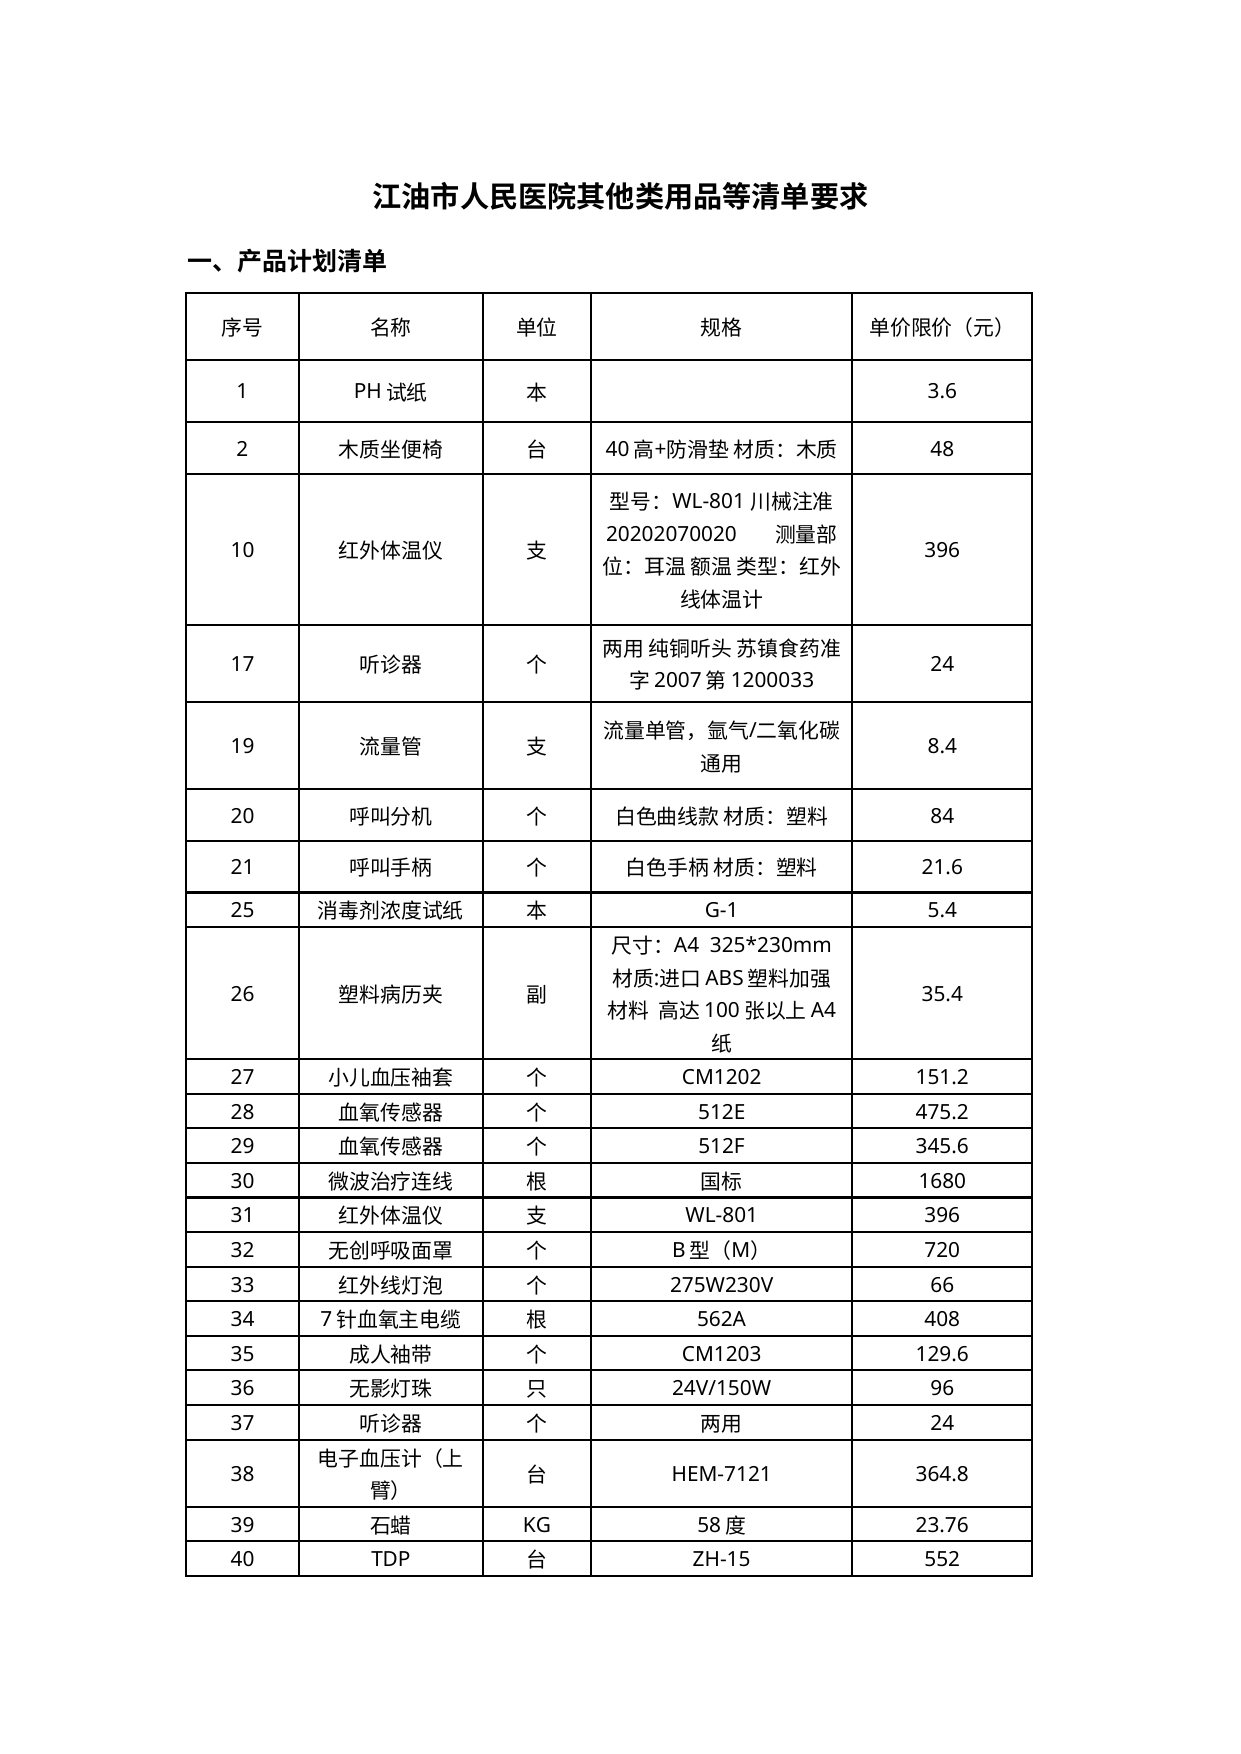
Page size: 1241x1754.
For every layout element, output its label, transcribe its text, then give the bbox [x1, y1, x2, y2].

table_cell [592, 361, 851, 421]
table_cell 个 [484, 1129, 590, 1162]
table_cell 364.8 [853, 1441, 1031, 1506]
table_cell 支 [484, 703, 590, 788]
table_cell 475.2 [853, 1095, 1031, 1127]
table_cell 流量单管，氩气/二氧化碳通用 [592, 703, 851, 788]
table_cell 34 [187, 1302, 298, 1335]
table_cell 5.4 [853, 894, 1031, 926]
table_cell 根 [484, 1302, 590, 1335]
table_cell 28 [187, 1095, 298, 1127]
table_cell 408 [853, 1302, 1031, 1335]
table_cell 两用 纯铜听头 苏镇食药准字2007第1200033 [592, 626, 851, 701]
table_cell 129.6 [853, 1337, 1031, 1369]
table_cell 木质坐便椅 [300, 423, 482, 473]
table_cell 33 [187, 1268, 298, 1300]
table_cell ZH-15 [592, 1542, 851, 1575]
table_cell 24 [853, 1406, 1031, 1438]
table_cell 个 [484, 1060, 590, 1093]
table_cell 8.4 [853, 703, 1031, 788]
table_cell 台 [484, 423, 590, 473]
table_cell 呼叫手柄 [300, 842, 482, 891]
table_cell 396 [853, 475, 1031, 624]
table_cell 84 [853, 790, 1031, 840]
table_cell 562A [592, 1302, 851, 1335]
table_header 规格 [592, 294, 851, 359]
table_cell 微波治疗连线 [300, 1164, 482, 1196]
table_cell 只 [484, 1371, 590, 1404]
table_header 单价限价（元） [853, 294, 1031, 359]
table_cell 个 [484, 1233, 590, 1266]
table_cell 石蜡 [300, 1508, 482, 1540]
table_cell 个 [484, 1268, 590, 1300]
table_cell 35 [187, 1337, 298, 1369]
table_cell 3.6 [853, 361, 1031, 421]
table_cell 个 [484, 790, 590, 840]
table_cell 2 [187, 423, 298, 473]
table_cell 48 [853, 423, 1031, 473]
table_cell 无影灯珠 [300, 1371, 482, 1404]
table_cell 29 [187, 1129, 298, 1162]
table_cell 小儿血压袖套 [300, 1060, 482, 1093]
table_cell 275W230V [592, 1268, 851, 1300]
table_cell TDP [300, 1542, 482, 1575]
table_cell 25 [187, 894, 298, 926]
table_cell 个 [484, 842, 590, 891]
table_cell 40 [187, 1542, 298, 1575]
table_cell 台 [484, 1441, 590, 1506]
table_cell 1680 [853, 1164, 1031, 1196]
table_cell 1 [187, 361, 298, 421]
table_cell 552 [853, 1542, 1031, 1575]
table_cell 消毒剂浓度试纸 [300, 894, 482, 926]
table_cell B型（M） [592, 1233, 851, 1266]
table_cell WL-801 [592, 1199, 851, 1231]
table_cell 35.4 [853, 928, 1031, 1058]
table_cell 21 [187, 842, 298, 891]
table_cell 成人袖带 [300, 1337, 482, 1369]
table_cell 副 [484, 928, 590, 1058]
table_header 序号 [187, 294, 298, 359]
table_cell 30 [187, 1164, 298, 1196]
table_cell 个 [484, 1337, 590, 1369]
table_cell 塑料病历夹 [300, 928, 482, 1058]
table_cell 听诊器 [300, 626, 482, 701]
table_cell 20 [187, 790, 298, 840]
table_cell 512E [592, 1095, 851, 1127]
table_cell 38 [187, 1441, 298, 1506]
table_cell 26 [187, 928, 298, 1058]
table_cell 呼叫分机 [300, 790, 482, 840]
table_cell 电子血压计（上臂） [300, 1441, 482, 1506]
table_cell 36 [187, 1371, 298, 1404]
table_cell 40高+防滑垫 材质：木质 [592, 423, 851, 473]
table_cell 345.6 [853, 1129, 1031, 1162]
table_cell 512F [592, 1129, 851, 1162]
table_cell 尺寸：A4 325*230mm 材质:进口ABS塑料加强材料 高达100张以上A4纸 [592, 928, 851, 1058]
table_cell 型号：WL-801 川械注准20202070020 测量部位：耳温 额温 类型：红外线体温计 [592, 475, 851, 624]
table_cell 19 [187, 703, 298, 788]
text 江油市人民医院其他类用品等清单要求 [187, 162, 1053, 227]
text 一、产品计划清单 [187, 227, 1053, 292]
table_cell 32 [187, 1233, 298, 1266]
table_cell 151.2 [853, 1060, 1031, 1093]
table_cell 红外体温仪 [300, 475, 482, 624]
table_cell PH试纸 [300, 361, 482, 421]
table_cell 37 [187, 1406, 298, 1438]
table_cell 66 [853, 1268, 1031, 1300]
table_cell 红外体温仪 [300, 1199, 482, 1231]
table_cell 个 [484, 1406, 590, 1438]
table_cell 720 [853, 1233, 1031, 1266]
table_cell 支 [484, 475, 590, 624]
table_cell 96 [853, 1371, 1031, 1404]
table_cell 白色手柄 材质：塑料 [592, 842, 851, 891]
table_cell 17 [187, 626, 298, 701]
table_cell 396 [853, 1199, 1031, 1231]
table_cell 39 [187, 1508, 298, 1540]
table_cell CM1202 [592, 1060, 851, 1093]
table_cell 无创呼吸面罩 [300, 1233, 482, 1266]
table_cell 根 [484, 1164, 590, 1196]
table_cell 白色曲线款 材质：塑料 [592, 790, 851, 840]
table_cell 21.6 [853, 842, 1031, 891]
table_cell CM1203 [592, 1337, 851, 1369]
table_cell 台 [484, 1542, 590, 1575]
table_cell 23.76 [853, 1508, 1031, 1540]
table_cell HEM-7121 [592, 1441, 851, 1506]
table_cell 听诊器 [300, 1406, 482, 1438]
table_cell 10 [187, 475, 298, 624]
table_cell 24 [853, 626, 1031, 701]
table_cell 58度 [592, 1508, 851, 1540]
table_cell 27 [187, 1060, 298, 1093]
table_cell 7针血氧主电缆 [300, 1302, 482, 1335]
table_cell 流量管 [300, 703, 482, 788]
table_cell 31 [187, 1199, 298, 1231]
table_cell 个 [484, 626, 590, 701]
table_cell G-1 [592, 894, 851, 926]
table_cell 血氧传感器 [300, 1129, 482, 1162]
table_cell KG [484, 1508, 590, 1540]
table_cell 国标 [592, 1164, 851, 1196]
table_cell 两用 [592, 1406, 851, 1438]
table_header 名称 [300, 294, 482, 359]
table_cell 本 [484, 894, 590, 926]
table_cell 血氧传感器 [300, 1095, 482, 1127]
table_cell 支 [484, 1199, 590, 1231]
table_header 单位 [484, 294, 590, 359]
table_cell 本 [484, 361, 590, 421]
table_cell 个 [484, 1095, 590, 1127]
table_cell 24V/150W [592, 1371, 851, 1404]
table_cell 红外线灯泡 [300, 1268, 482, 1300]
